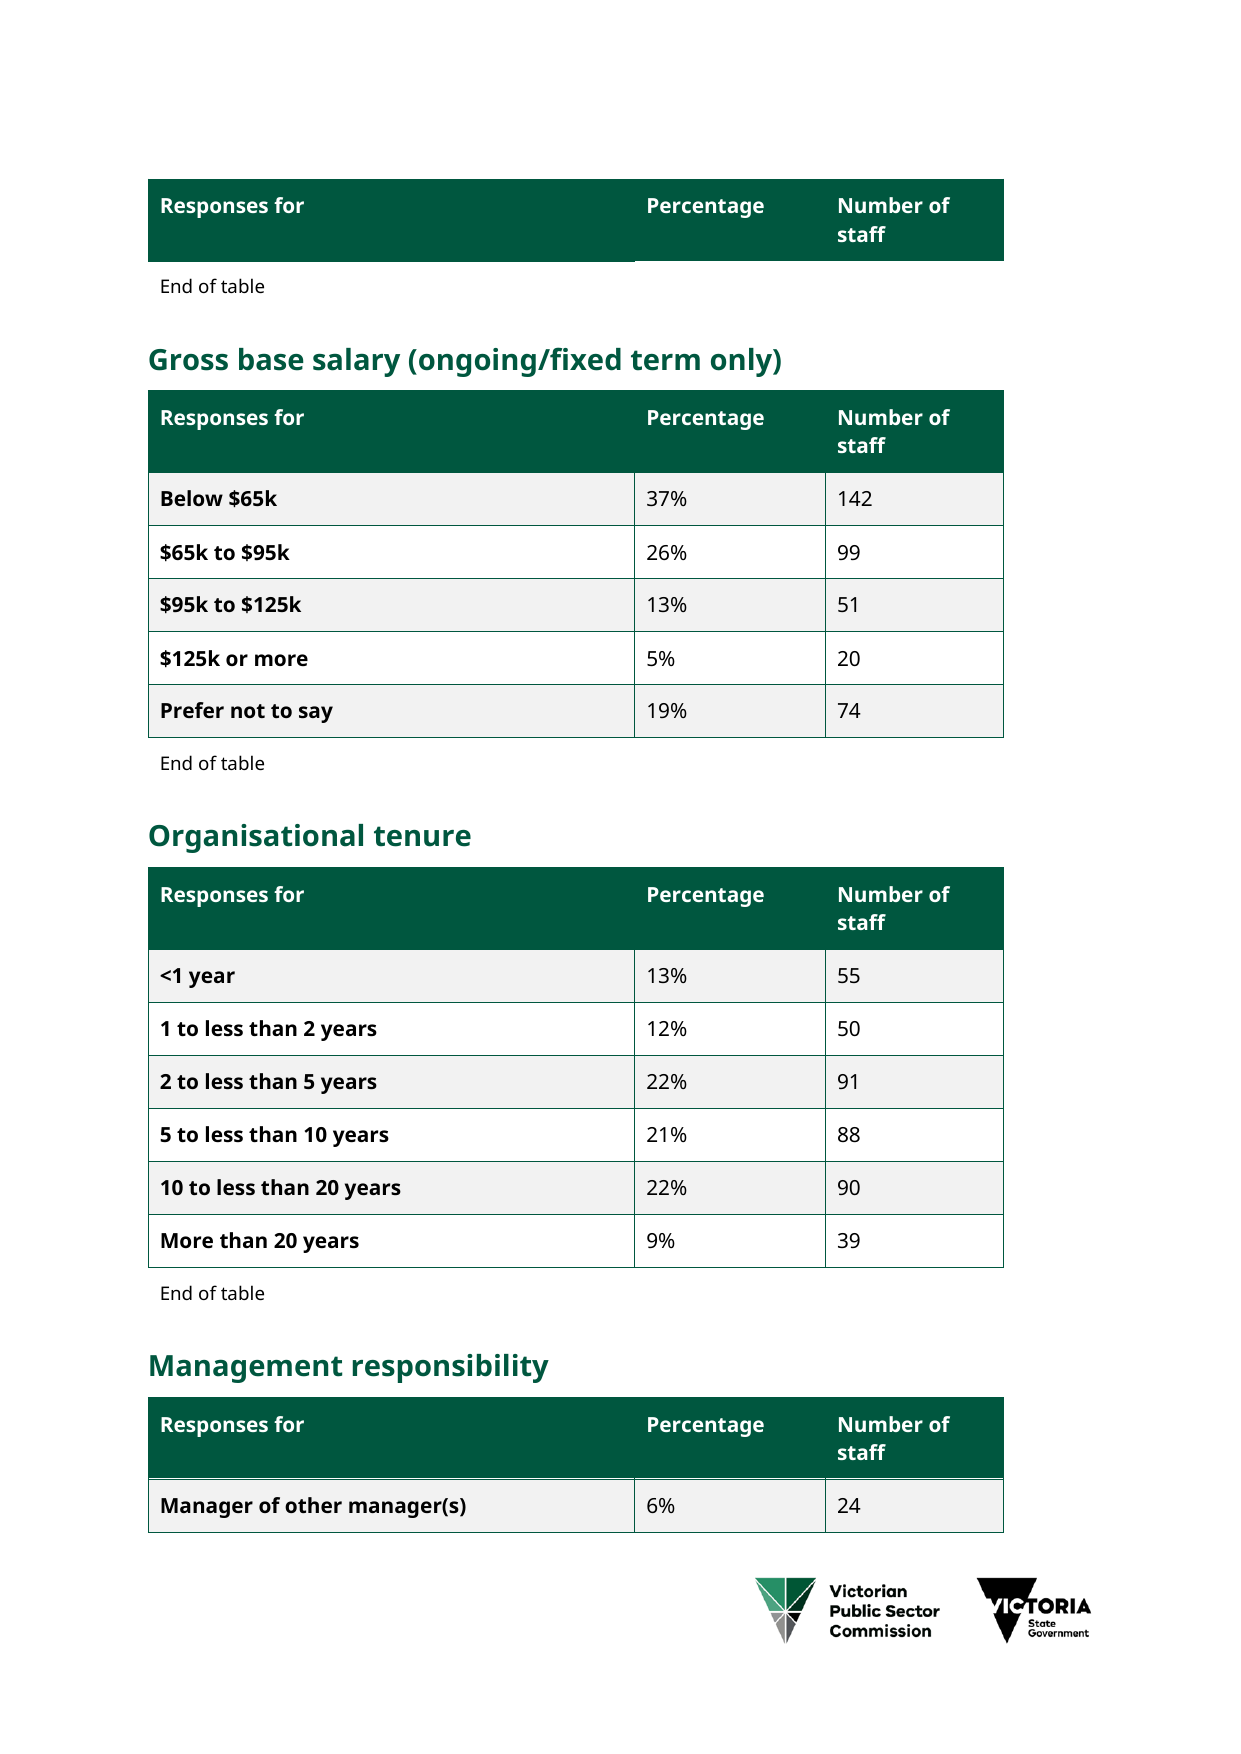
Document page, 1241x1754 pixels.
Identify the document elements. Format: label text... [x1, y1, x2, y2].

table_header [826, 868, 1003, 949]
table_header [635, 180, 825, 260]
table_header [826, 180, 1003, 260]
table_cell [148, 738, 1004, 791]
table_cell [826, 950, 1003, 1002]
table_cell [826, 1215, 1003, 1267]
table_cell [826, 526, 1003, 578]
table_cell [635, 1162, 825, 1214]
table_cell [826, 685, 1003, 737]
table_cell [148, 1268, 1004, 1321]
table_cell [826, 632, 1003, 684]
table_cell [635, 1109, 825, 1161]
subtitle Gross base salary (ongoing/fixed term only) [148, 339, 1092, 378]
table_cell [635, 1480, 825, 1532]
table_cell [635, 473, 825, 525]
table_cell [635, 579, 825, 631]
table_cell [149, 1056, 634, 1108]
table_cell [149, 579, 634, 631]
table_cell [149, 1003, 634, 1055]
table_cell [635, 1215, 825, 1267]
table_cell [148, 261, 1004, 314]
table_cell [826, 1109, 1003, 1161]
picture [754, 1577, 1093, 1645]
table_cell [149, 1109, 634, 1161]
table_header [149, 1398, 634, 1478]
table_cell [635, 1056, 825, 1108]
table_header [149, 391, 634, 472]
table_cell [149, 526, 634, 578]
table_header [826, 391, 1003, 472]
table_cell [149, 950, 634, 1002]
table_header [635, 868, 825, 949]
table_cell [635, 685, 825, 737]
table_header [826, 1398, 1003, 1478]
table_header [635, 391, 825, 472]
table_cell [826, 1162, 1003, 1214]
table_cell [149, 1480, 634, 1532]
subtitle Management responsibility [148, 1346, 1092, 1385]
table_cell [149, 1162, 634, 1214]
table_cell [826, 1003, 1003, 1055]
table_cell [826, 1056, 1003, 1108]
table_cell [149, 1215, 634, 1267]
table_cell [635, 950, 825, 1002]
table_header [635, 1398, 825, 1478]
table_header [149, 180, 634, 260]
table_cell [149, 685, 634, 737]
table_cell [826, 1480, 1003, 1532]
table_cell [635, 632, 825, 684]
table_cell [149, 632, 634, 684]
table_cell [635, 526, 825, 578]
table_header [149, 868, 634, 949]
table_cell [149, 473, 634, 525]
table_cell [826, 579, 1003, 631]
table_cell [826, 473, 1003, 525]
subtitle Organisational tenure [148, 816, 1092, 855]
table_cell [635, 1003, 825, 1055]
